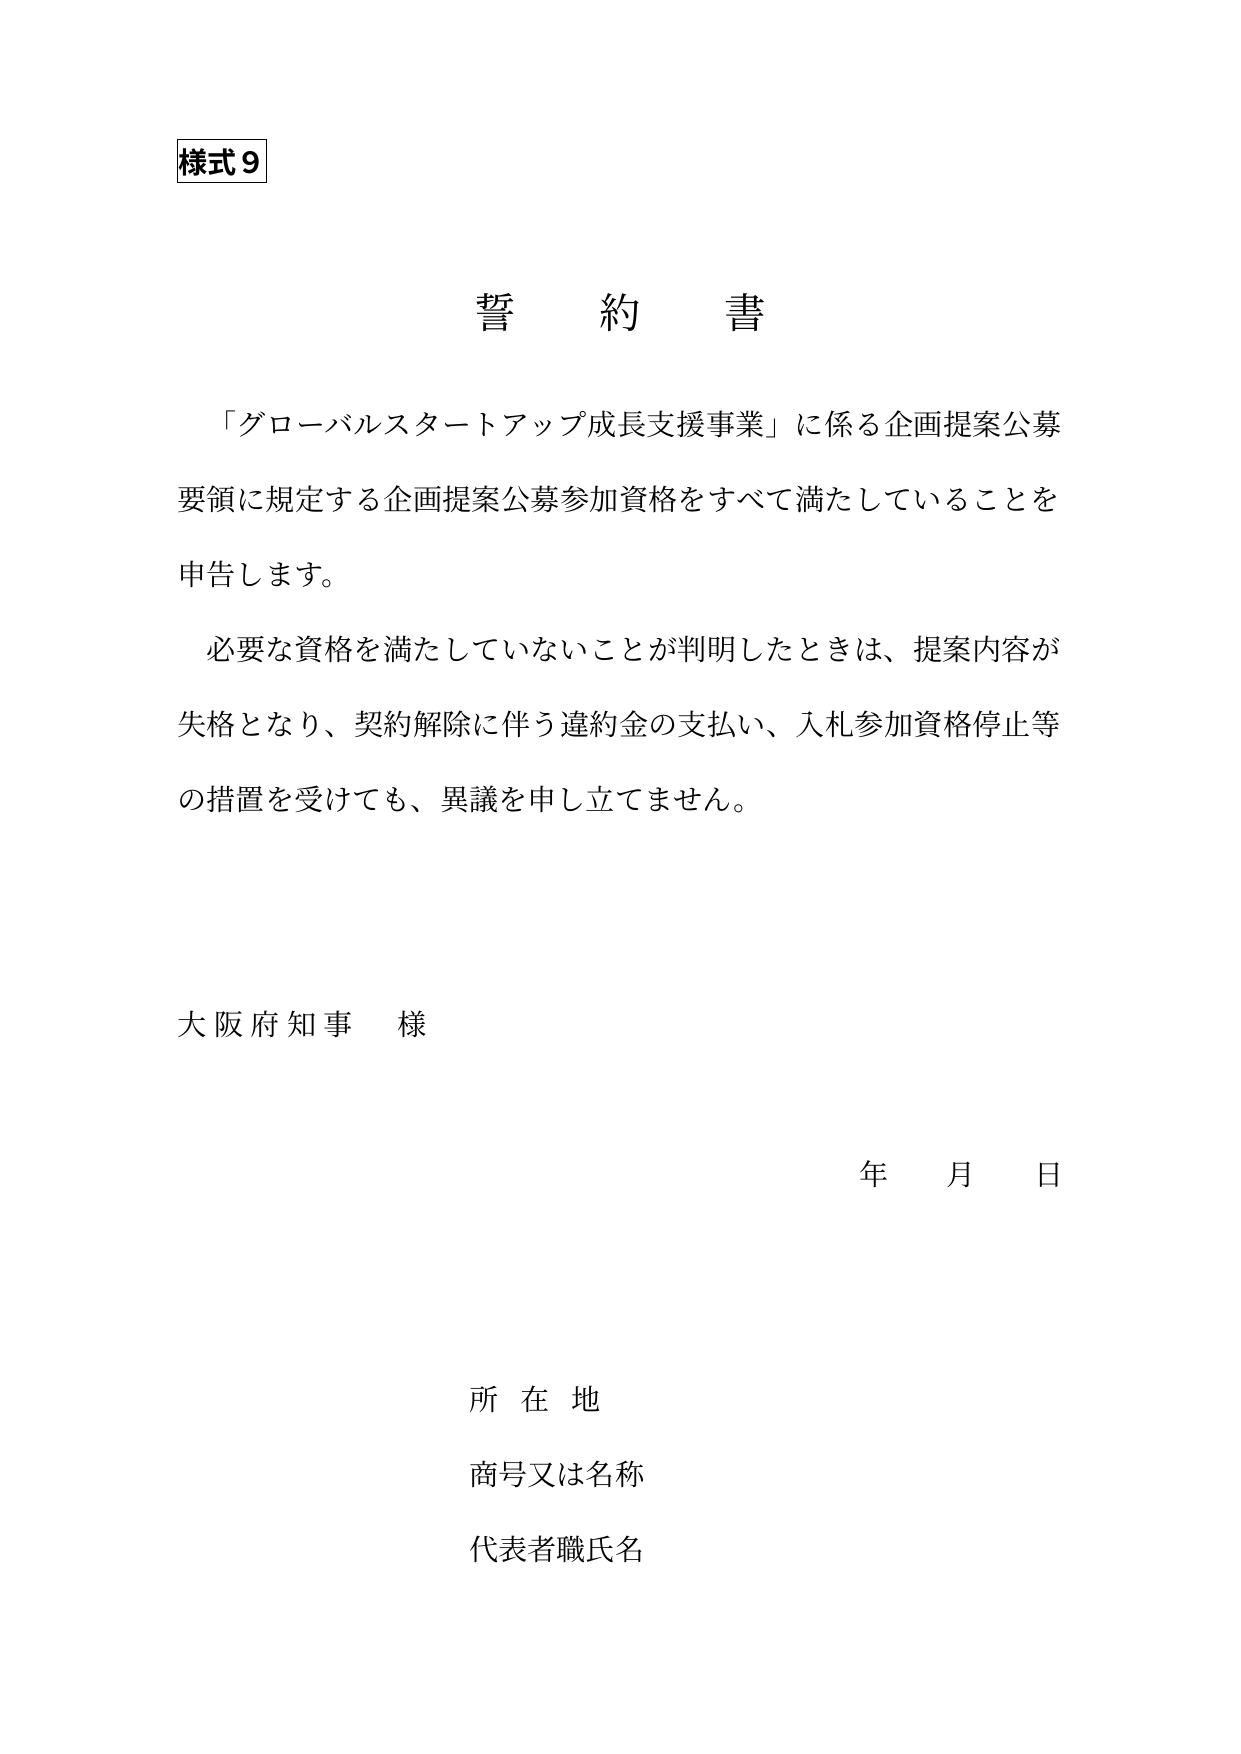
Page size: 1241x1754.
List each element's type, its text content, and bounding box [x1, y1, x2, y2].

text 大 阪 府 知 事 様 [177, 986, 1063, 1061]
text 代表者職氏名 [177, 1511, 1063, 1586]
text 誓 約 書 [177, 273, 1063, 348]
text 必要な資格を満たしていないことが判明したときは、提案内容が失格となり、契約解除に伴う違約金の支払い、入札参加資格停止等の措置を受けても、異議を申し立てません。 [177, 611, 1063, 836]
text 商号又は名称 [177, 1436, 1063, 1511]
text 「グローバルスタートアップ成長支援事業」に係る企画提案公募要領に規定する企画提案公募参加資格をすべて満たしていることを申告します。 [177, 386, 1063, 611]
text 様式９ [177, 123, 1063, 198]
text 年 月 日 [177, 1061, 1063, 1211]
text 所在地 [352, 1361, 1063, 1436]
